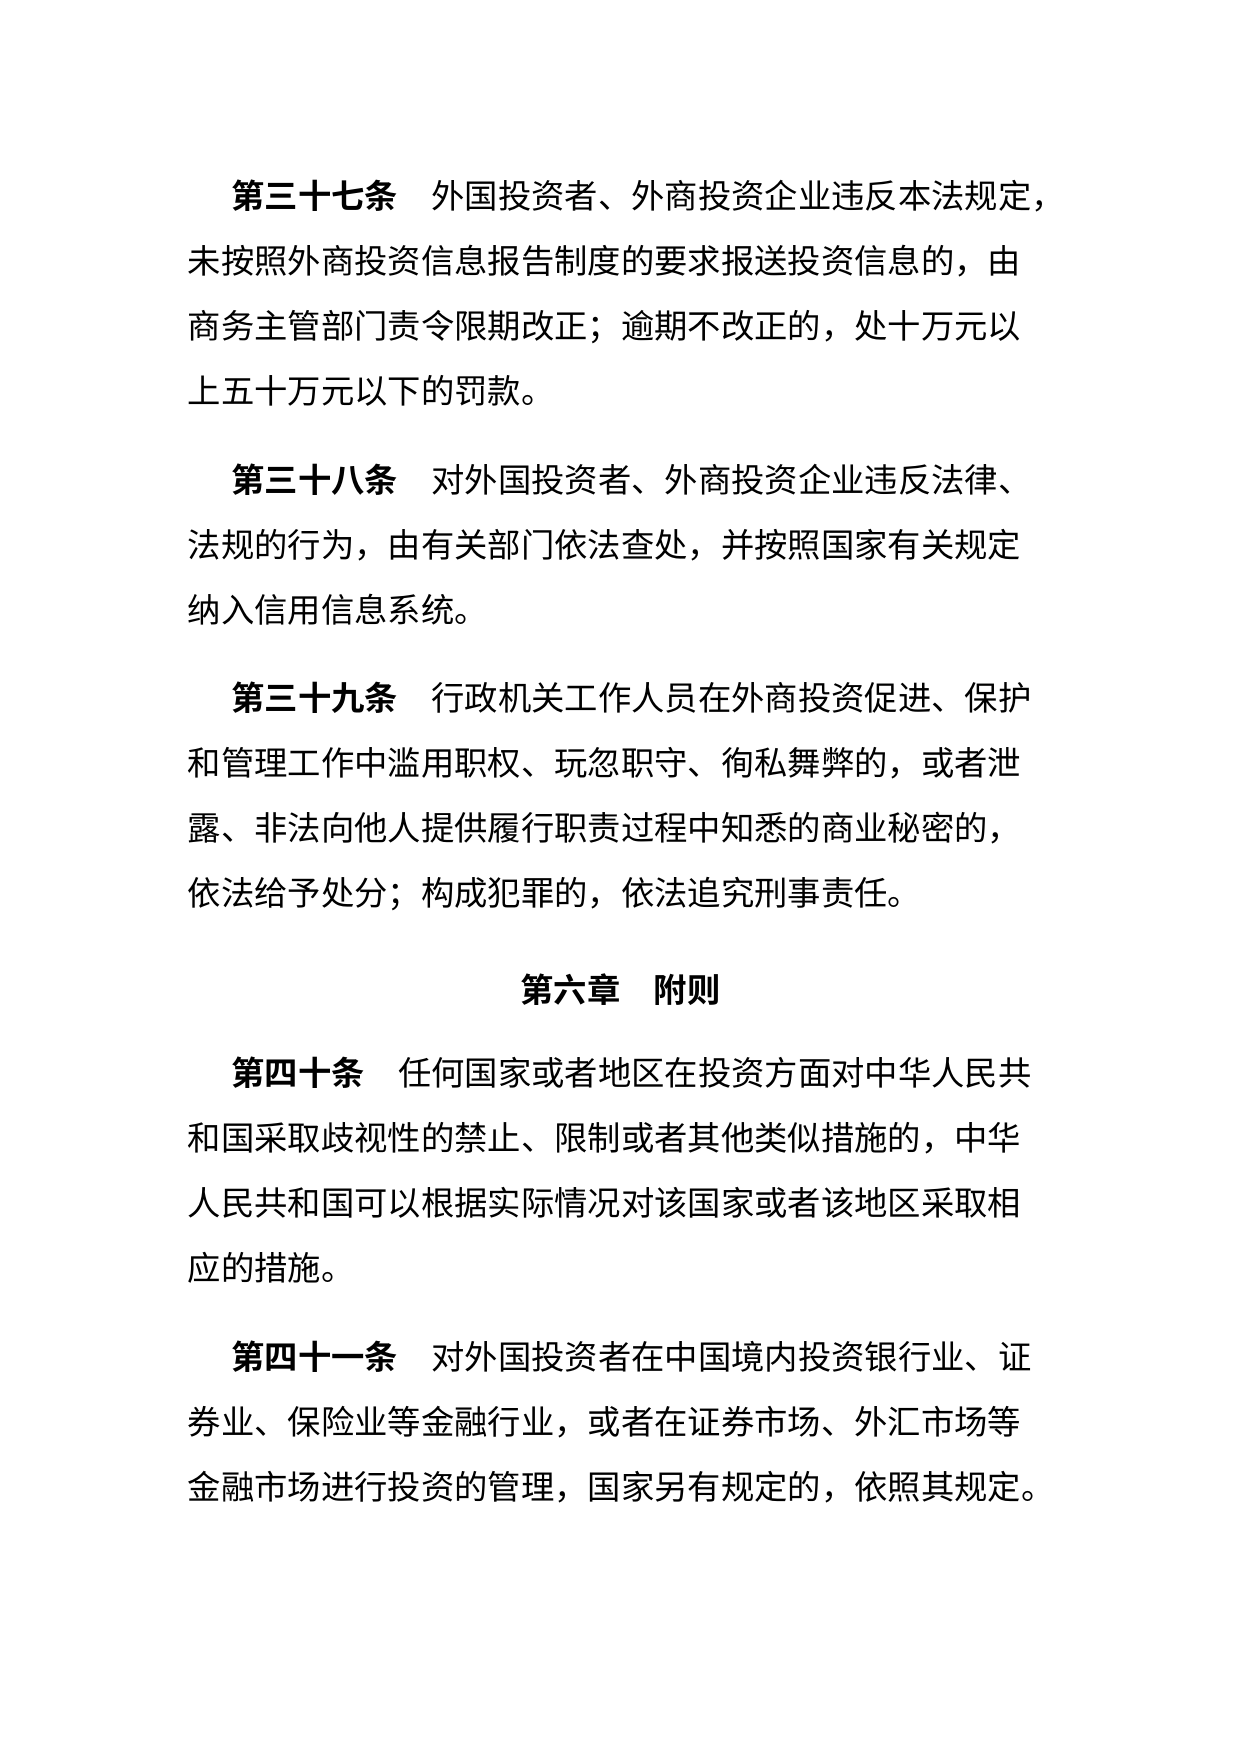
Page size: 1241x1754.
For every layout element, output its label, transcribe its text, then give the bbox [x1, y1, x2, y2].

text 第三十七条 外国投资者、外商投资企业违反本法规定，未按照外商投资信息报告制度的要求报送投资信息的，由商务主管部门责令限期改正；逾期不改正的，处十万元以上五十万元以下的罚款。 [187, 162, 1053, 422]
text 第三十九条 行政机关工作人员在外商投资促进、保护和管理工作中滥用职权、玩忽职守、徇私舞弊的，或者泄露、非法向他人提供履行职责过程中知悉的商业秘密的，依法给予处分；构成犯罪的，依法追究刑事责任。 [187, 664, 1053, 924]
text 第三十八条 对外国投资者、外商投资企业违反法律、法规的行为，由有关部门依法查处，并按照国家有关规定纳入信用信息系统。 [187, 445, 1053, 640]
text 第四十一条 对外国投资者在中国境内投资银行业、证券业、保险业等金融行业，或者在证券市场、外汇市场等金融市场进行投资的管理，国家另有规定的，依照其规定。 [187, 1322, 1053, 1517]
text 第四十条 任何国家或者地区在投资方面对中华人民共和国采取歧视性的禁止、限制或者其他类似措施的，中华人民共和国可以根据实际情况对该国家或者该地区采取相应的措施。 [187, 1039, 1053, 1299]
subtitle 第六章 附则 [187, 955, 1053, 1020]
